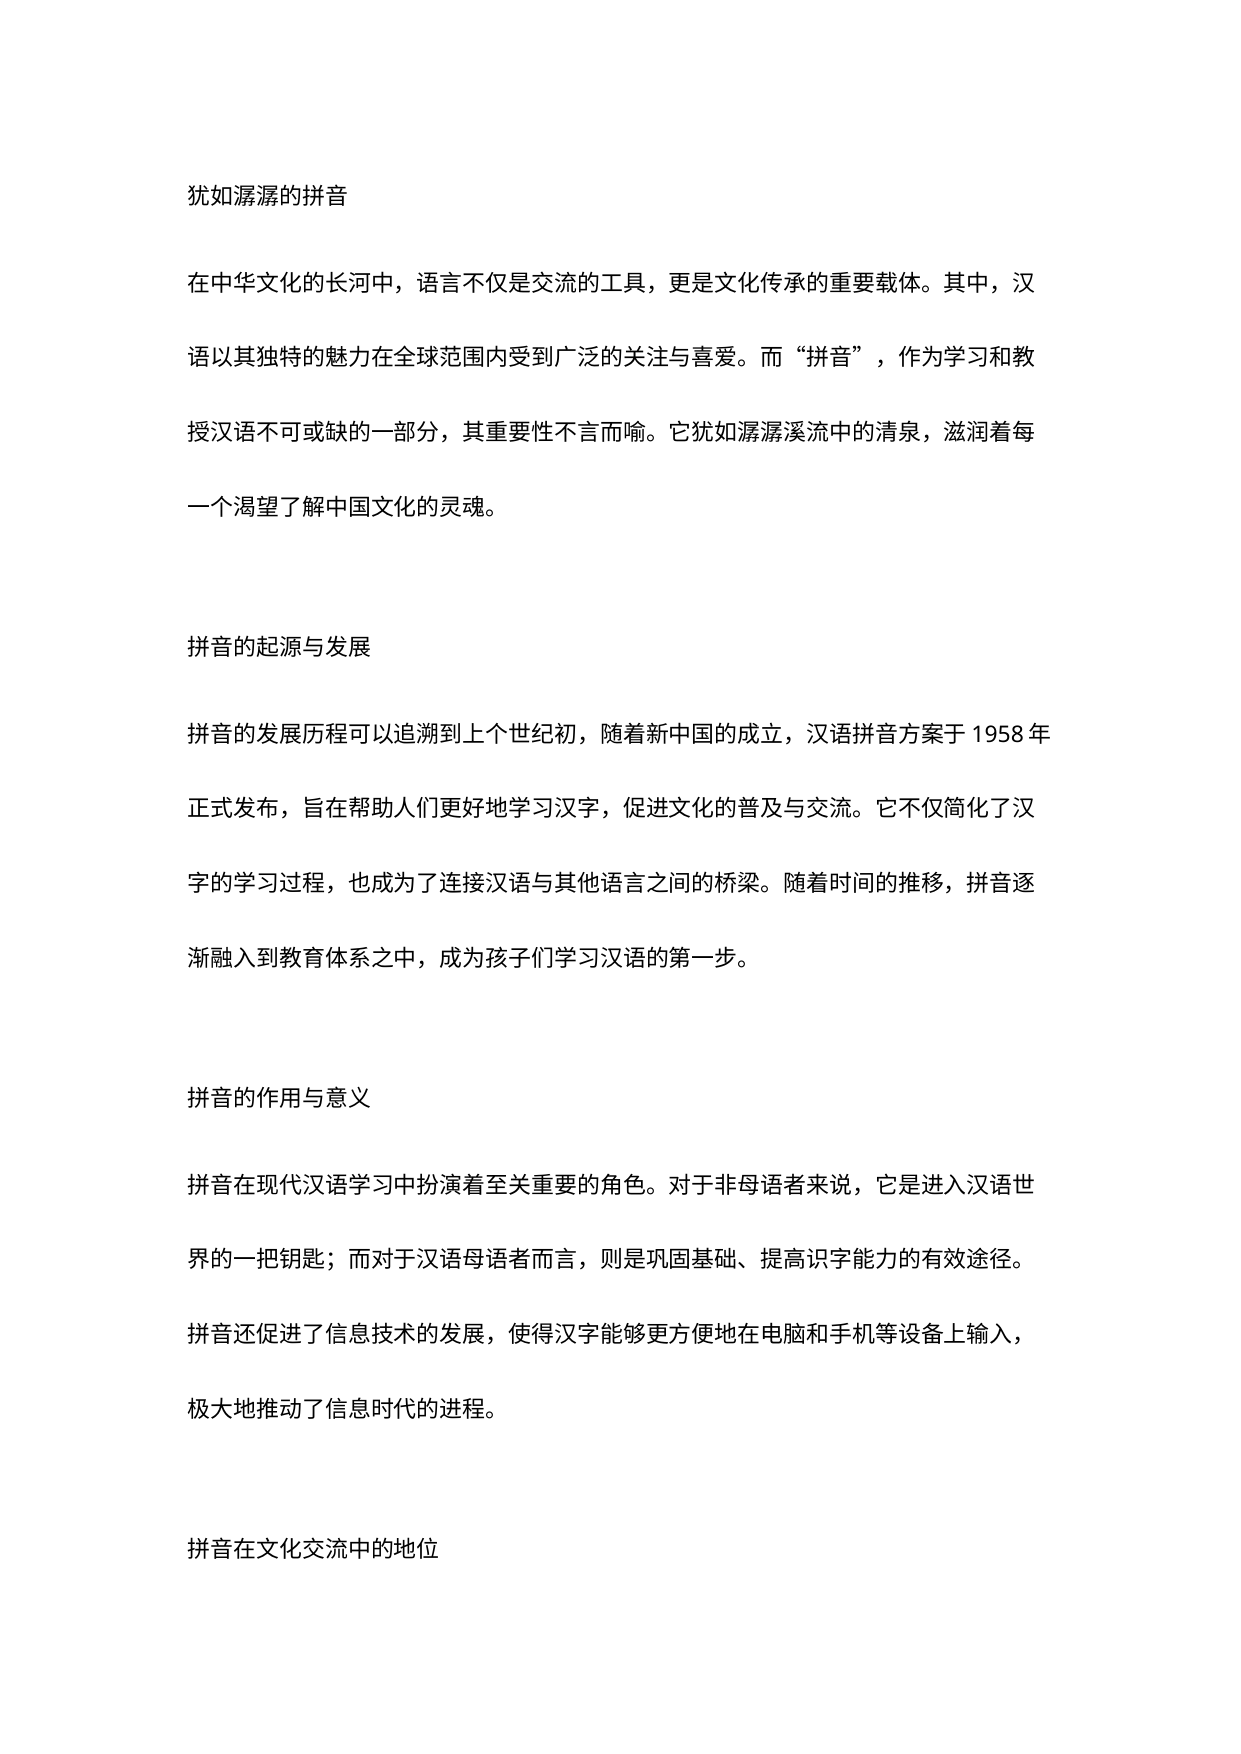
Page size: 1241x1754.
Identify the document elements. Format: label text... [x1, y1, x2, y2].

text 拼音在文化交流中的地位 [187, 1515, 1053, 1580]
text 拼音的起源与发展 [187, 613, 1053, 678]
text 拼音在现代汉语学习中扮演着至关重要的角色。对于非母语者来说，它是进入汉语世界的一把钥匙；而对于汉语母语者而言，则是巩固基础、提高识字能力的有效途径。拼音还促进了信息技术的发展，使得汉字能够更方便地在电脑和手机等设备上输入，极大地推动了信息时代的进程。 [187, 1151, 1053, 1440]
text 在中华文化的长河中，语言不仅是交流的工具，更是文化传承的重要载体。其中，汉语以其独特的魅力在全球范围内受到广泛的关注与喜爱。而“拼音”，作为学习和教授汉语不可或缺的一部分，其重要性不言而喻。它犹如潺潺溪流中的清泉，滋润着每一个渴望了解中国文化的灵魂。 [187, 248, 1053, 538]
text 拼音的作用与意义 [187, 1064, 1053, 1129]
text 犹如潺潺的拼音 [187, 162, 1053, 227]
text 拼音的发展历程可以追溯到上个世纪初，随着新中国的成立，汉语拼音方案于1958年正式发布，旨在帮助人们更好地学习汉字，促进文化的普及与交流。它不仅简化了汉字的学习过程，也成为了连接汉语与其他语言之间的桥梁。随着时间的推移，拼音逐渐融入到教育体系之中，成为孩子们学习汉语的第一步。 [187, 699, 1053, 989]
